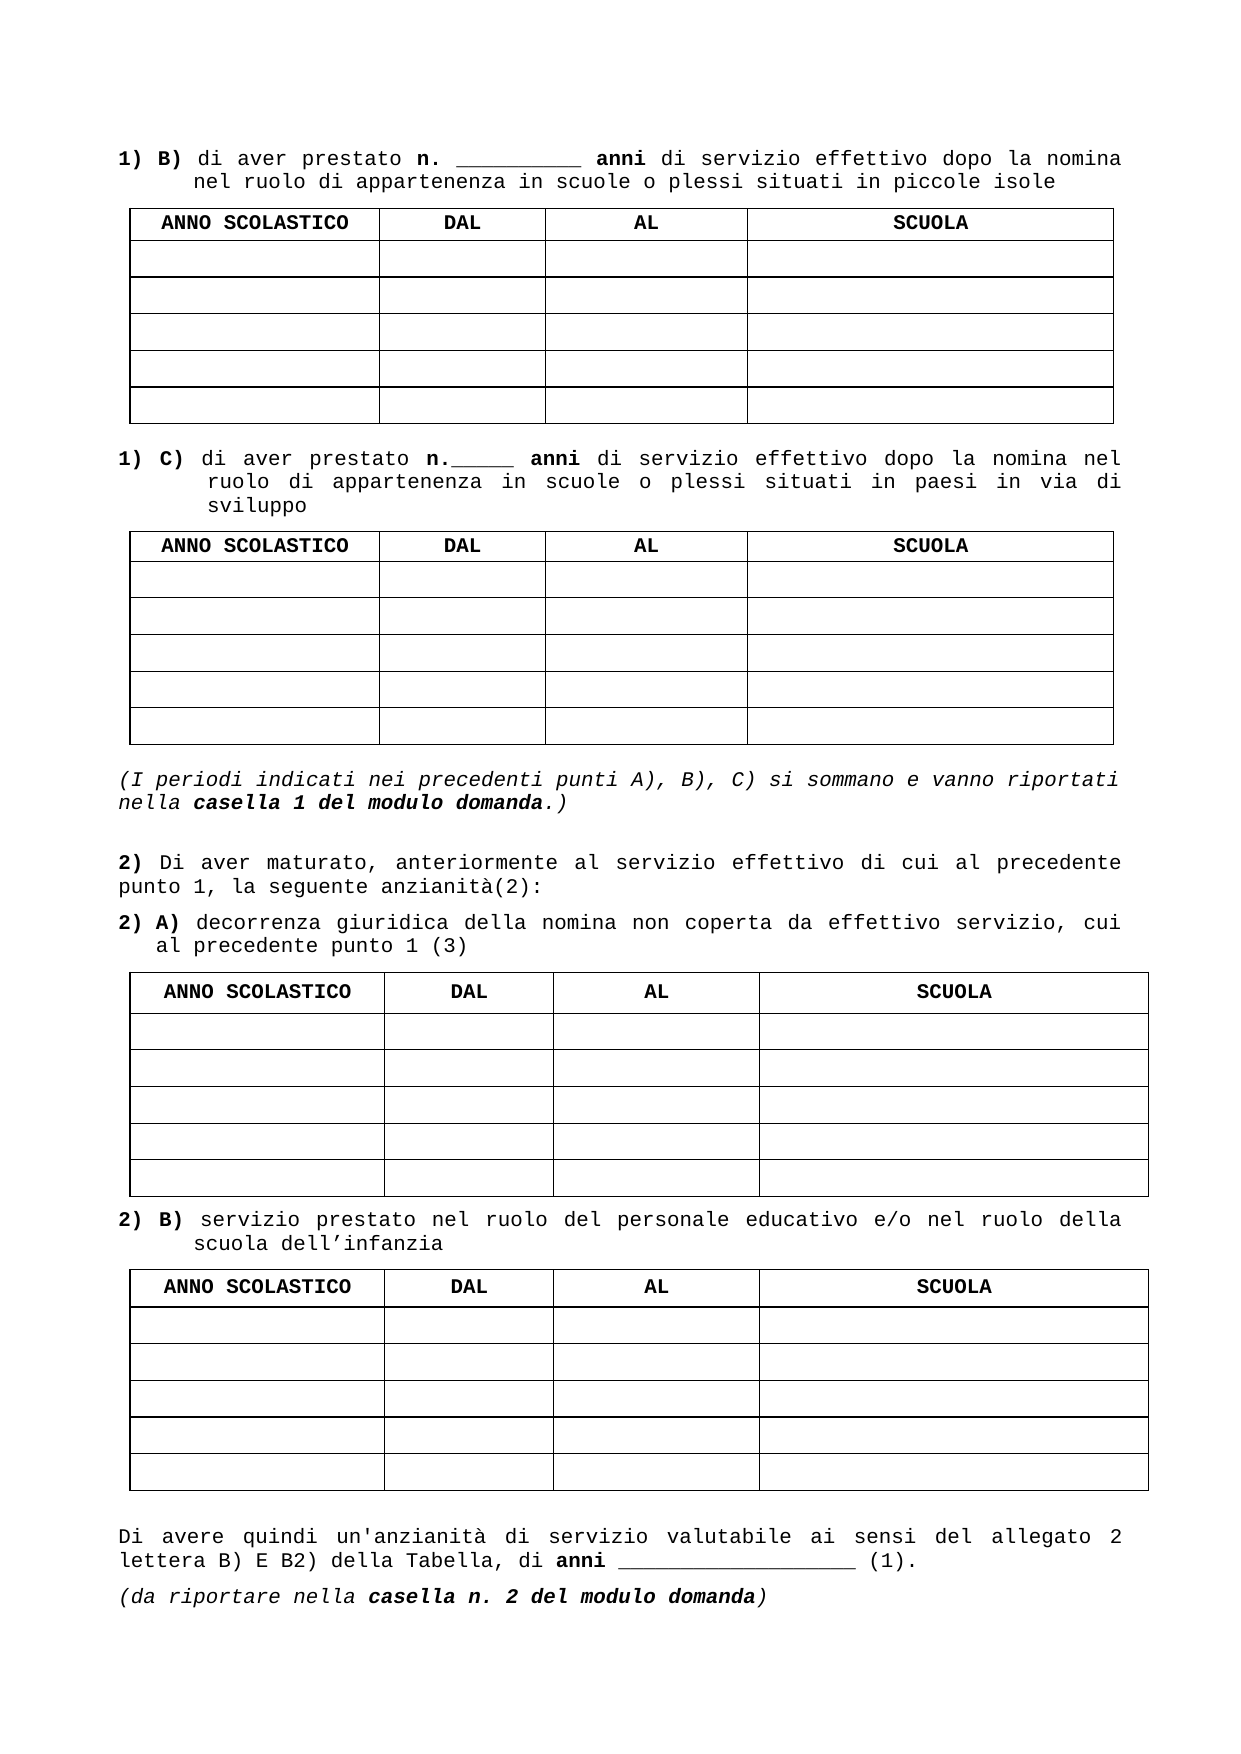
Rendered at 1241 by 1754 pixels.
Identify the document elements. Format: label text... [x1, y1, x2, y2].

table_cell [760, 1308, 1148, 1343]
text 2) Di aver maturato, anteriormente al servizio effettivo di cui al precedente punto 1, la seguente anzianità(2): [118, 852, 1122, 899]
table_header DAL [385, 973, 553, 1012]
table_header SCUOLA [748, 209, 1113, 240]
table_header ANNO SCOLASTICO [131, 1270, 384, 1306]
table_cell [380, 672, 545, 707]
table_cell [131, 598, 379, 634]
table_cell [546, 562, 747, 597]
table_cell [748, 562, 1113, 597]
table_cell [131, 1418, 384, 1453]
table_cell [748, 351, 1113, 386]
table_cell [380, 388, 545, 423]
table_cell [760, 1087, 1148, 1122]
table_cell [385, 1087, 553, 1122]
table_cell [760, 1418, 1148, 1453]
table_cell [380, 351, 545, 386]
table_cell [546, 598, 747, 634]
table_cell [554, 1344, 759, 1380]
table_header AL [546, 209, 747, 240]
table_cell [131, 1160, 384, 1196]
table_cell [380, 278, 545, 313]
table_cell [380, 562, 545, 597]
table_cell [748, 314, 1113, 350]
table_cell [554, 1160, 759, 1196]
table_cell [554, 1381, 759, 1416]
table_cell [385, 1124, 553, 1159]
table_header ANNO SCOLASTICO [131, 973, 384, 1012]
table_cell [760, 1344, 1148, 1380]
table_cell [554, 1087, 759, 1122]
table_cell [546, 351, 747, 386]
table_cell [554, 1454, 759, 1490]
table_cell [748, 635, 1113, 671]
table_cell [760, 1124, 1148, 1159]
table_cell [546, 635, 747, 671]
table_cell [131, 351, 379, 386]
table_cell [748, 708, 1113, 744]
table_header SCUOLA [748, 532, 1113, 561]
table_cell [554, 1050, 759, 1086]
table_cell [380, 598, 545, 634]
table_cell [554, 1418, 759, 1453]
text (da riportare nella casella n. 2 del modulo domanda) [118, 1586, 1122, 1610]
table_cell [554, 1124, 759, 1159]
table_cell [131, 1454, 384, 1490]
table_cell [546, 241, 747, 276]
table_cell [131, 672, 379, 707]
table_cell [748, 241, 1113, 276]
table_cell [131, 1344, 384, 1380]
table_header SCUOLA [760, 973, 1148, 1012]
table_cell [385, 1160, 553, 1196]
table_cell [760, 1014, 1148, 1049]
table_cell [546, 278, 747, 313]
table_cell [131, 278, 379, 313]
text 2) A) decorrenza giuridica della nomina non coperta da effettivo servizio, cui al precedente punto 1 (3) [118, 912, 1122, 959]
table_header AL [554, 973, 759, 1012]
table_cell [385, 1050, 553, 1086]
table_cell [760, 1454, 1148, 1490]
table_cell [760, 1050, 1148, 1086]
table_cell [546, 388, 747, 423]
table_cell [131, 1381, 384, 1416]
table_header SCUOLA [760, 1270, 1148, 1306]
table_cell [554, 1308, 759, 1343]
table_cell [546, 708, 747, 744]
table_cell [131, 1014, 384, 1049]
table_header AL [554, 1270, 759, 1306]
table_cell [380, 635, 545, 671]
table_cell [131, 388, 379, 423]
text (I periodi indicati nei precedenti punti A), B), C) si sommano e vanno riportati nella casella 1 del modulo domanda.) [118, 769, 1122, 816]
table_cell [131, 1124, 384, 1159]
table_cell [131, 1308, 384, 1343]
table_cell [748, 388, 1113, 423]
table_header ANNO SCOLASTICO [131, 532, 379, 561]
table_cell [554, 1014, 759, 1049]
table_header DAL [380, 532, 545, 561]
table_cell [385, 1381, 553, 1416]
table_cell [385, 1014, 553, 1049]
table_cell [131, 562, 379, 597]
text 2) B) servizio prestato nel ruolo del personale educativo e/o nel ruolo della scuola dell’infanzia [118, 1209, 1122, 1257]
text 1) B) di aver prestato n. __________ anni di servizio effettivo dopo la nomina nel ruolo di appartenenza in scuole o plessi situati in piccole isole [118, 148, 1122, 195]
table_cell [748, 278, 1113, 313]
table_cell [380, 708, 545, 744]
table_header DAL [385, 1270, 553, 1306]
table_cell [748, 672, 1113, 707]
table_cell [131, 241, 379, 276]
table_header DAL [380, 209, 545, 240]
table_cell [760, 1160, 1148, 1196]
table_cell [546, 672, 747, 707]
table_cell [546, 314, 747, 350]
table_cell [385, 1344, 553, 1380]
table_cell [385, 1308, 553, 1343]
table_cell [131, 1050, 384, 1086]
text Di avere quindi un'anzianità di servizio valutabile ai sensi del allegato 2 lettera b) e b2) della Tabella, di anni ___________________ (1). [118, 1526, 1122, 1573]
table_cell [131, 1087, 384, 1122]
table_cell [385, 1418, 553, 1453]
table_cell [131, 708, 379, 744]
table_cell [131, 314, 379, 350]
table_cell [380, 241, 545, 276]
table_header ANNO SCOLASTICO [131, 209, 379, 240]
table_cell [760, 1381, 1148, 1416]
table_cell [380, 314, 545, 350]
table_cell [131, 635, 379, 671]
table_cell [748, 598, 1113, 634]
text 1) C) di aver prestato n._____ anni di servizio effettivo dopo la nomina nel ruolo di appartenenza in scuole o plessi situati in paesi in via di sviluppo [118, 448, 1122, 519]
table_header AL [546, 532, 747, 561]
table_cell [385, 1454, 553, 1490]
